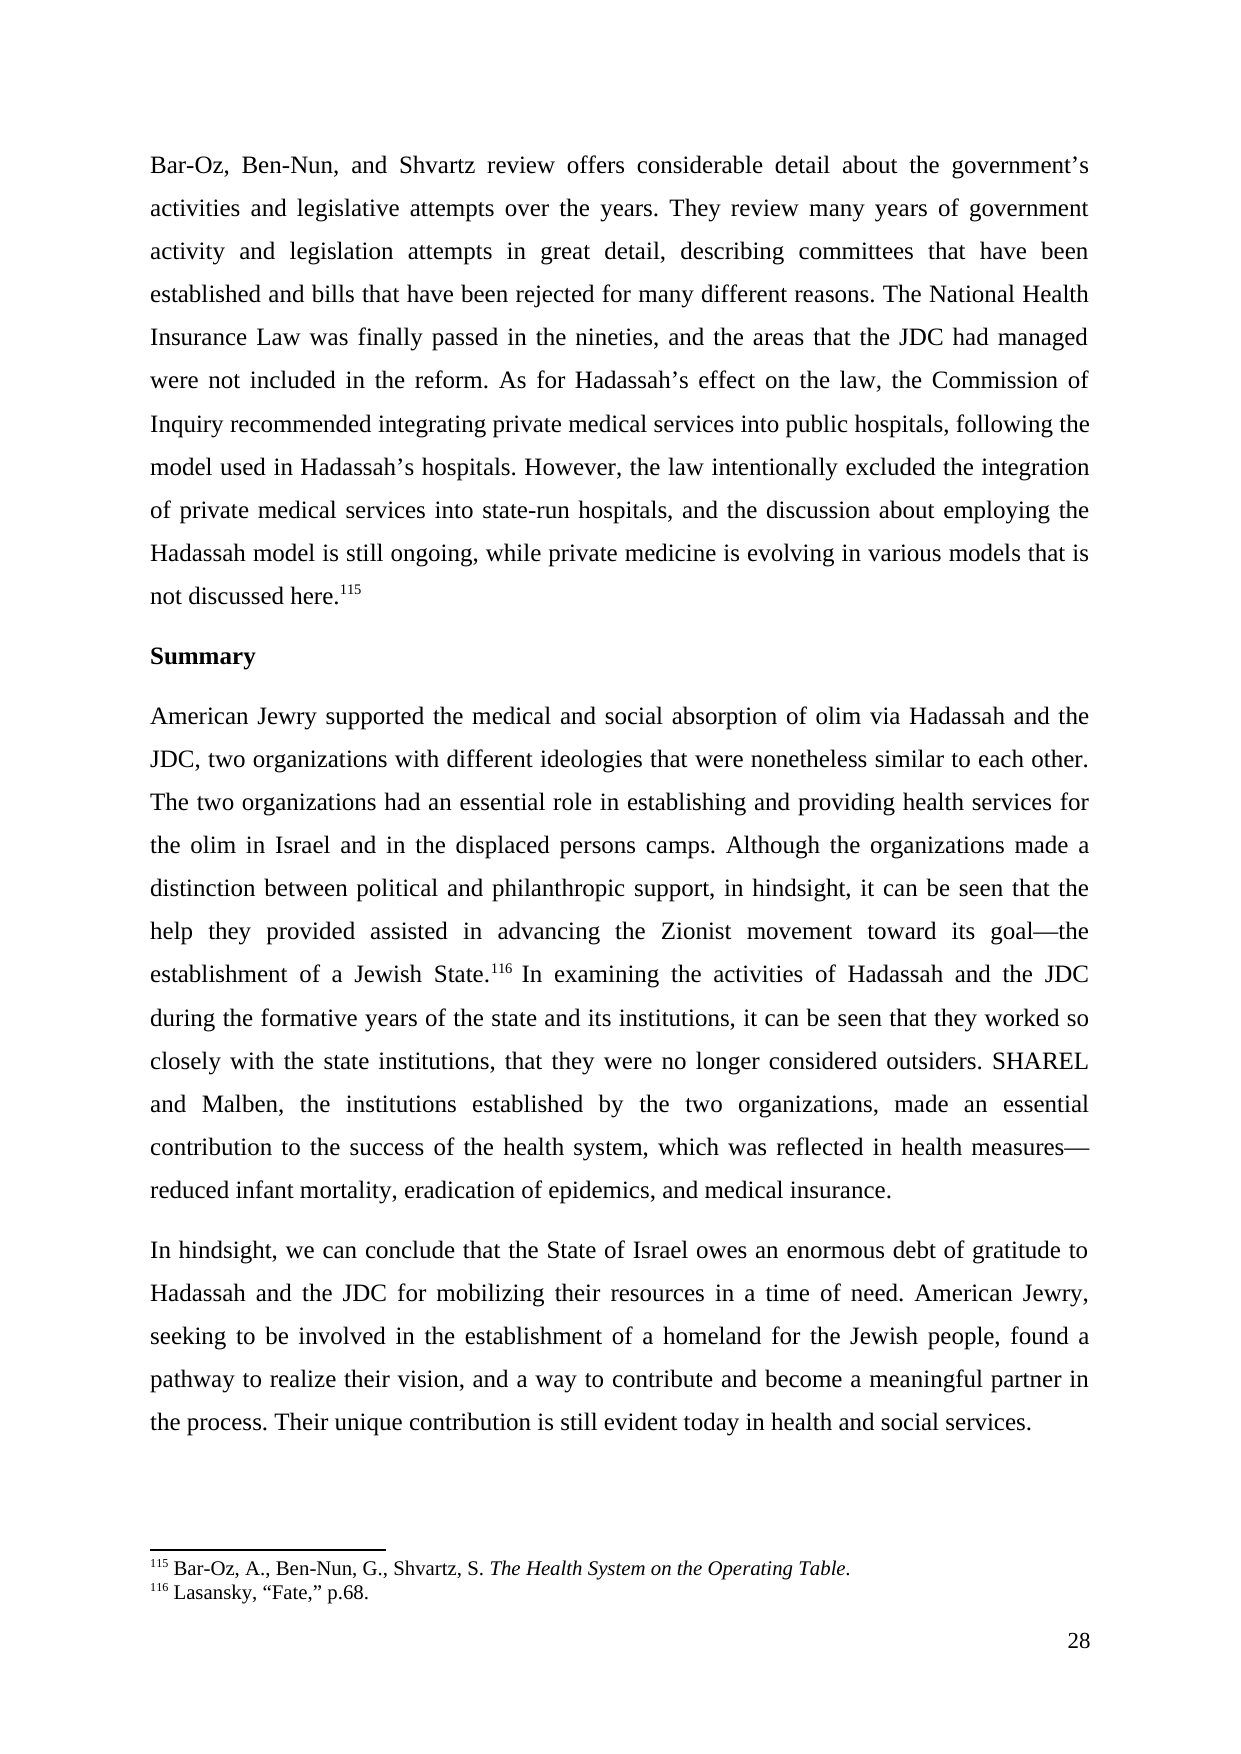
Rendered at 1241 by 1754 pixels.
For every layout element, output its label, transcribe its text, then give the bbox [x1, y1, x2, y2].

text Bar-Oz, Ben-Nun, and Shvartz review offers considerable detail about the government’s activities and legislative attempts over the years. They review many years of government activity and legislation attempts in great detail, describing committees that have been established and bills that have been rejected for many different reasons. The National Health Insurance Law was finally passed in the nineties, and the areas that the JDC had managed were not included in the reform. As for Hadassah’s effect on the law, the Commission of Inquiry recommended integrating private medical services into public hospitals, following the model used in Hadassah’s hospitals. However, the law intentionally excluded the integration of private medical services into state-run hospitals, and the discussion about employing the Hadassah model is still ongoing, while private medicine is evolving in various models that is not discussed here. [150, 150, 1090, 610]
text In hindsight, we can conclude that the State of Israel owes an enormous debt of gratitude to Hadassah and the JDC for mobilizing their resources in a time of need. American Jewry, seeking to be involved in the establishment of a homeland for the Jewish people, found a pathway to realize their vision, and a way to contribute and become a meaningful partner in the process. Their unique contribution is still evident today in health and social services. [150, 1235, 1090, 1436]
text American Jewry supported the medical and social absorption of olim via Hadassah and the JDC, two organizations with different ideologies that were nonetheless similar to each other. The two organizations had an essential role in establishing and providing health services for the olim in Israel and in the displaced persons camps. Although the organizations made a distinction between political and philanthropic support, in hindsight, it can be seen that the help they provided assisted in advancing the Zionist movement toward its goal—the establishment of a Jewish State. In examining the activities of Hadassah and the JDC during the formative years of the state and its institutions, it can be seen that they worked so closely with the state institutions, that they were no longer considered outsiders. SHAREL and Malben, the institutions established by the two organizations, made an essential contribution to the success of the health system, which was reflected in health measures—reduced infant mortality, eradication of epidemics, and medical insurance. [150, 701, 1090, 1204]
text Summary [150, 641, 1090, 670]
